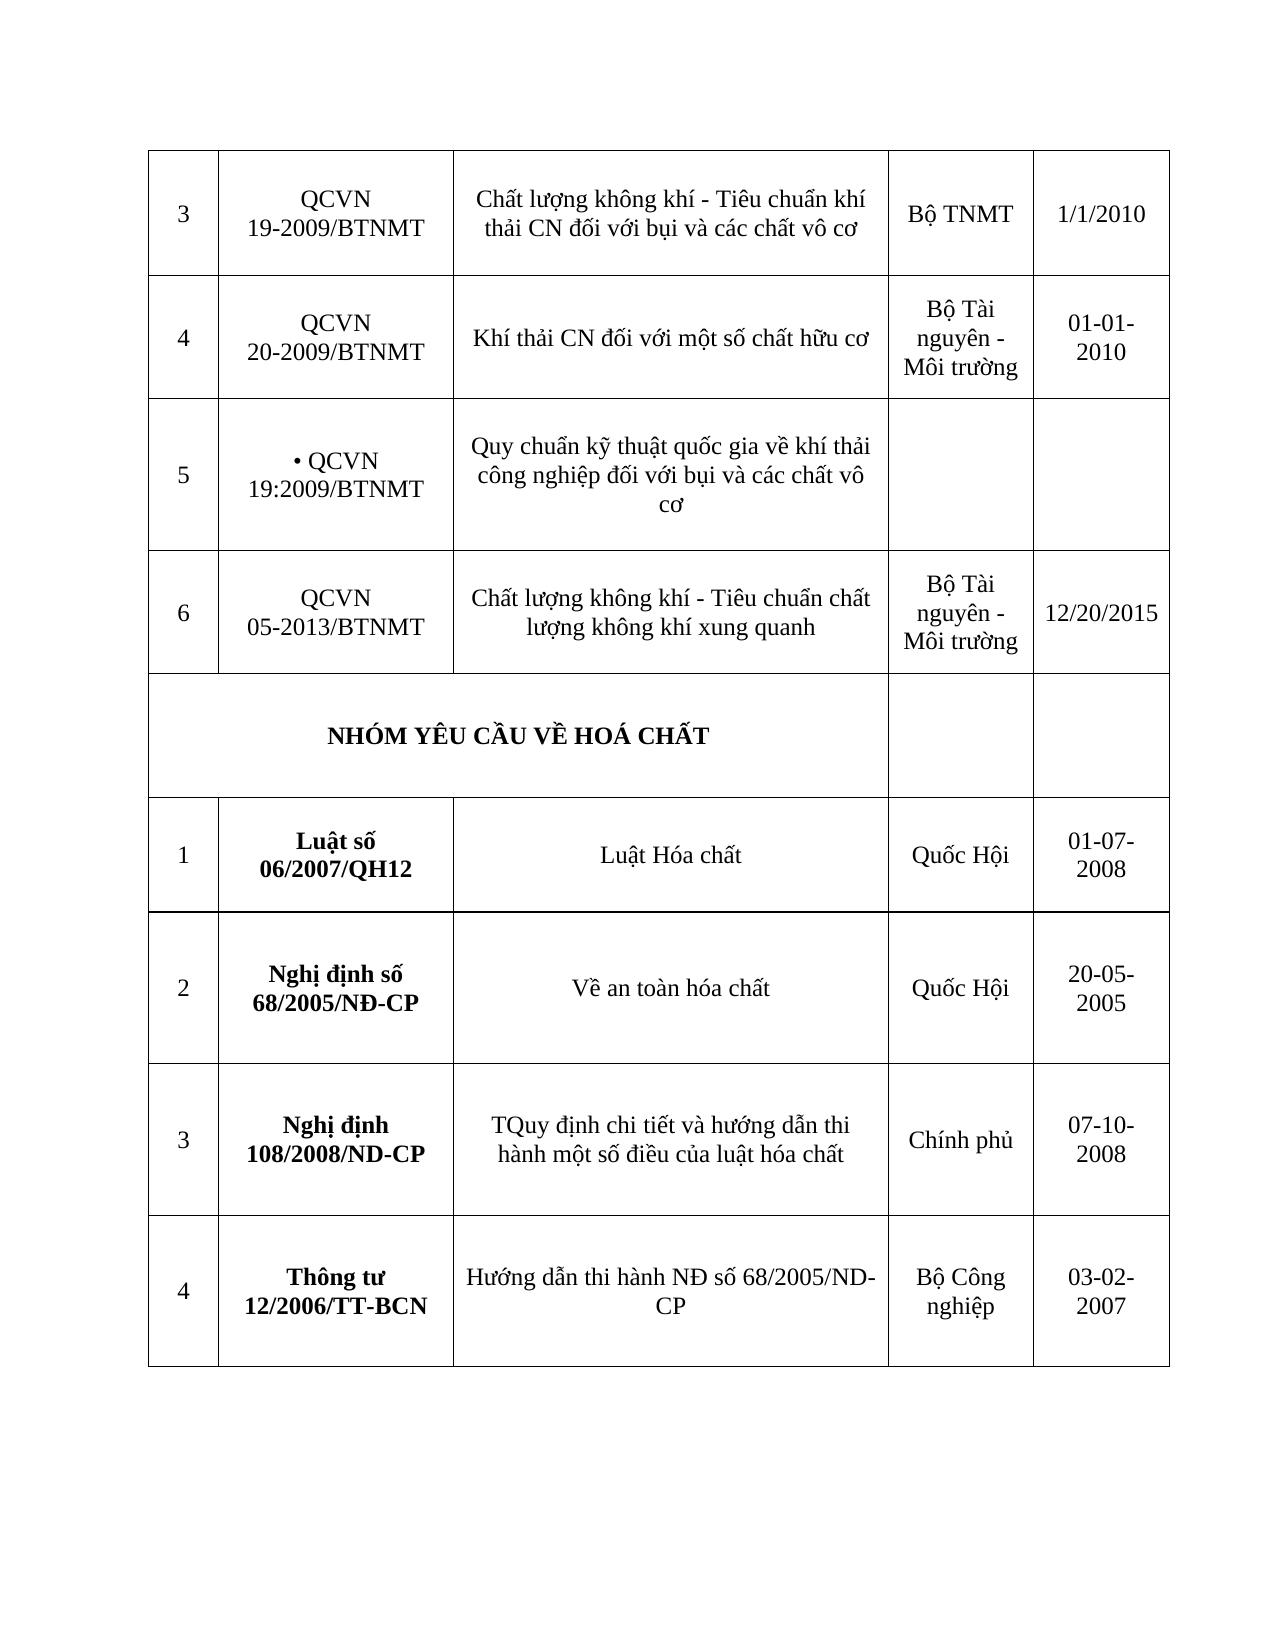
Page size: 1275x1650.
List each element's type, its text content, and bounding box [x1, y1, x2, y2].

table_cell 12/20/2015 [1034, 551, 1169, 673]
table_cell 3 [149, 1064, 218, 1214]
table_cell 6 [149, 551, 218, 673]
table_cell Chất lượng không khí - Tiêu chuẩn khí thải CN đối với bụi và các chất vô cơ [454, 151, 888, 275]
table_cell QCVN 19-2009/BTNMT [219, 151, 453, 275]
table_cell 01-01-2010 [1034, 276, 1169, 398]
table_cell [889, 674, 1033, 797]
table_cell NHÓM YÊU CẦU VỀ HOÁ CHẤT [149, 674, 888, 797]
table_cell Thông tư 12/2006/TT-BCN [219, 1216, 453, 1366]
table_cell 03-02-2007 [1034, 1216, 1169, 1366]
table_cell Bộ TNMT [889, 151, 1033, 275]
table_cell Bộ Tài nguyên - Môi trường [889, 551, 1033, 673]
table_cell Quy chuẩn kỹ thuật quốc gia về khí thải công nghiệp đối với bụi và các chất vô cơ [454, 399, 888, 550]
table_cell 5 [149, 399, 218, 550]
table_cell 4 [149, 276, 218, 398]
table_cell [1034, 674, 1169, 797]
table_cell Quốc Hội [889, 798, 1033, 911]
table_cell Luật số 06/2007/QH12 [219, 798, 453, 911]
table_cell 1/1/2010 [1034, 151, 1169, 275]
table_cell Nghị định 108/2008/ND-CP [219, 1064, 453, 1214]
table_cell 01-07-2008 [1034, 798, 1169, 911]
table_cell 20-05-2005 [1034, 913, 1169, 1063]
table_cell [889, 399, 1033, 550]
table_cell Quốc Hội [889, 913, 1033, 1063]
table_cell 4 [149, 1216, 218, 1366]
table_cell 3 [149, 151, 218, 275]
table_cell QCVN 20-2009/BTNMT [219, 276, 453, 398]
table_cell Chất lượng không khí - Tiêu chuẩn chất lượng không khí xung quanh [454, 551, 888, 673]
table_cell 2 [149, 913, 218, 1063]
table_cell Chính phủ [889, 1064, 1033, 1214]
table_cell TQuy định chi tiết và hướng dẫn thi hành một số điều của luật hóa chất [454, 1064, 888, 1214]
table_cell • QCVN 19:2009/BTNMT [219, 399, 453, 550]
table_cell Khí thải CN đối với một số chất hữu cơ [454, 276, 888, 398]
table_cell Luật Hóa chất [454, 798, 888, 911]
table_cell 07-10-2008 [1034, 1064, 1169, 1214]
table_cell QCVN 05-2013/BTNMT [219, 551, 453, 673]
table_cell Bộ Tài nguyên - Môi trường [889, 276, 1033, 398]
table_cell 1 [149, 798, 218, 911]
table_cell Nghị định số 68/2005/NĐ-CP [219, 913, 453, 1063]
table_cell Hướng dẫn thi hành NĐ số 68/2005/ND-CP [454, 1216, 888, 1366]
table_cell Bộ Công nghiệp [889, 1216, 1033, 1366]
table_cell Về an toàn hóa chất [454, 913, 888, 1063]
table_cell [1034, 399, 1169, 550]
